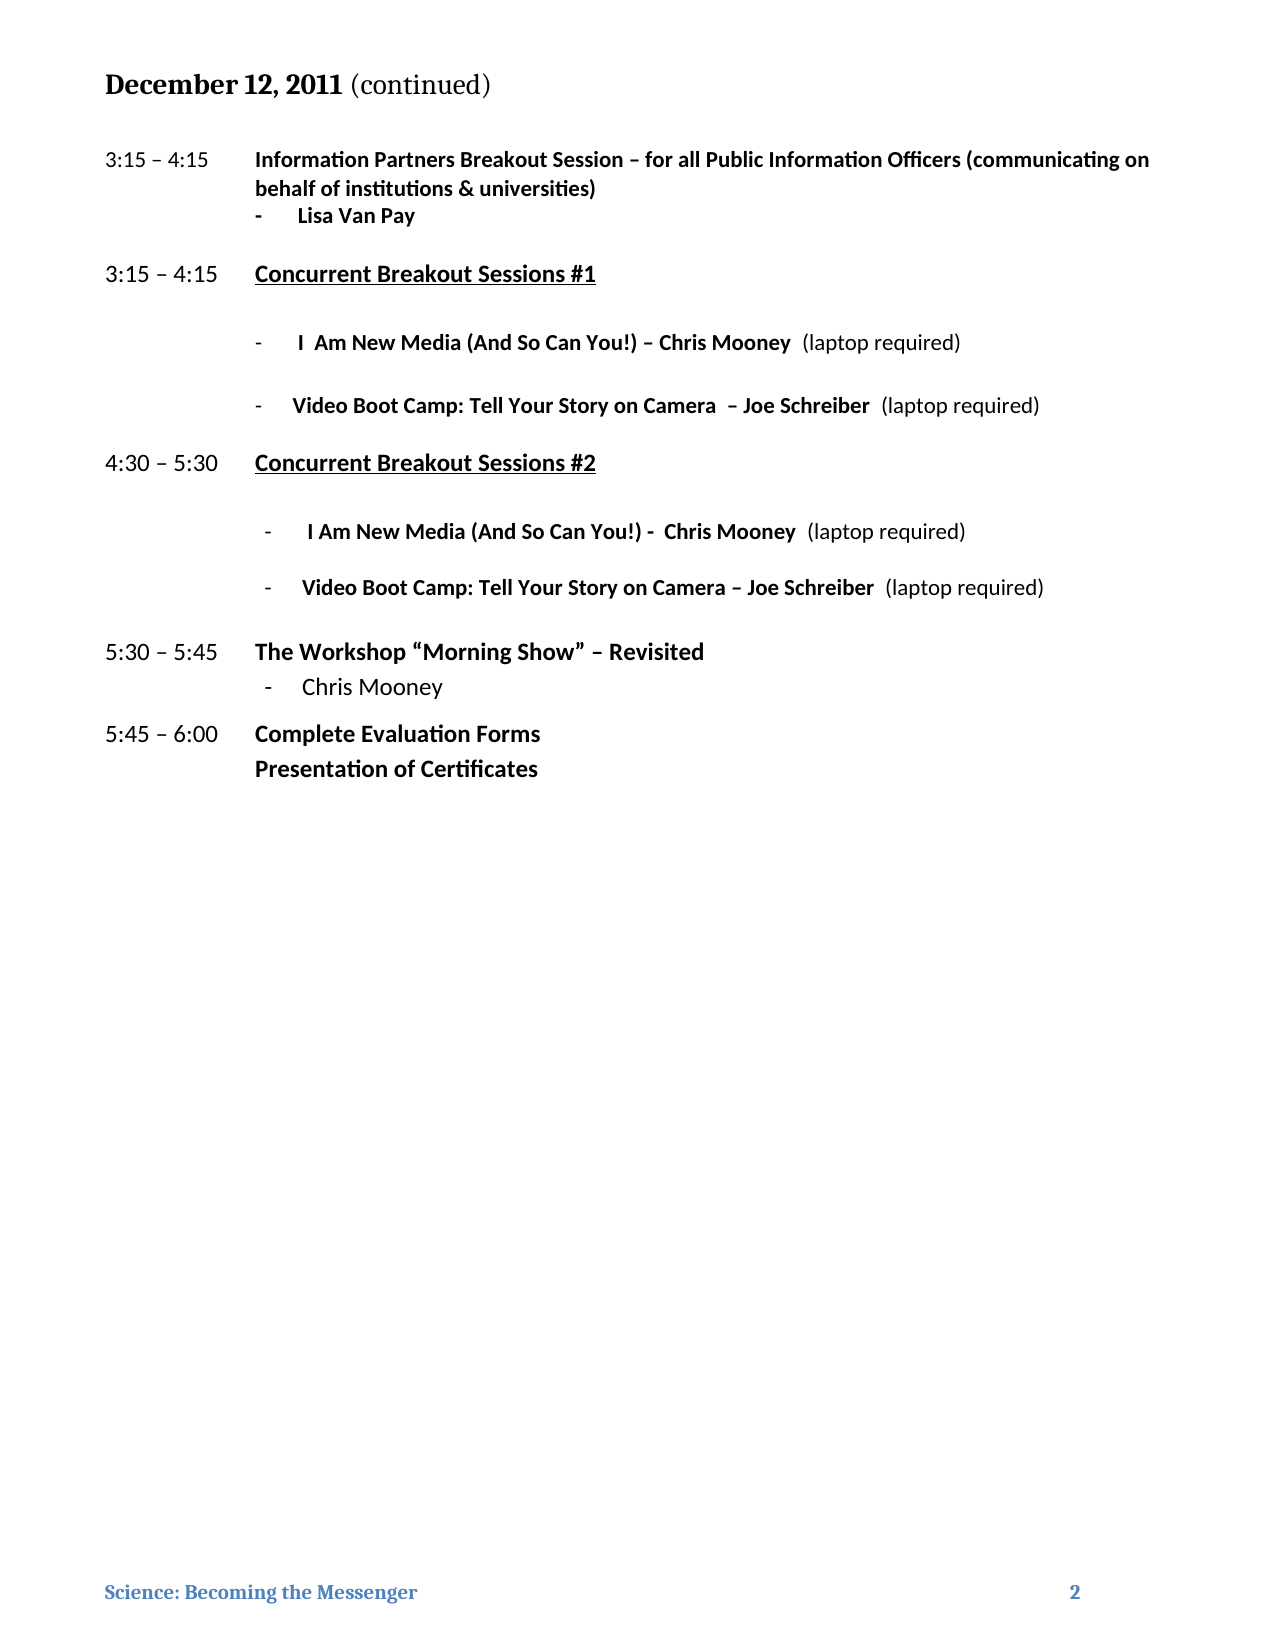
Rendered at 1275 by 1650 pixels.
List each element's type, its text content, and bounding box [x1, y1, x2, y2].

text 4:30 – 5:30 Concurrent Breakout Sessions #2 [105, 447, 1200, 477]
list Video Boot Camp: Tell Your Story on Camera – Joe Schreiber (laptop required) [264, 573, 1200, 601]
text 3:15 – 4:15 Concurrent Breakout Sessions #1 [105, 258, 1200, 288]
text December 12, 2011 (continued) [105, 68, 1200, 102]
list Lisa Van Pay [255, 202, 1200, 230]
list Video Boot Camp: Tell Your Story on Camera – Joe Schreiber (laptop required) [255, 391, 1200, 419]
text 5:45 – 6:00 Complete Evaluation Forms [105, 718, 1200, 749]
text Presentation of Certificates [105, 753, 1200, 784]
list Chris Mooney [264, 671, 1200, 701]
list 5:30 – 5:45 The Workshop “Morning Show” – Revisited [105, 636, 1200, 666]
text 3:15 – 4:15 Information Partners Breakout Session – for all Public Information Officers (communicating on behalf of institutions & universities) [105, 146, 1200, 202]
list I Am New Media (And So Can You!) – Chris Mooney (laptop required) [255, 328, 1200, 356]
list I Am New Media (And So Can You!) - Chris Mooney (laptop required) [264, 517, 1200, 545]
